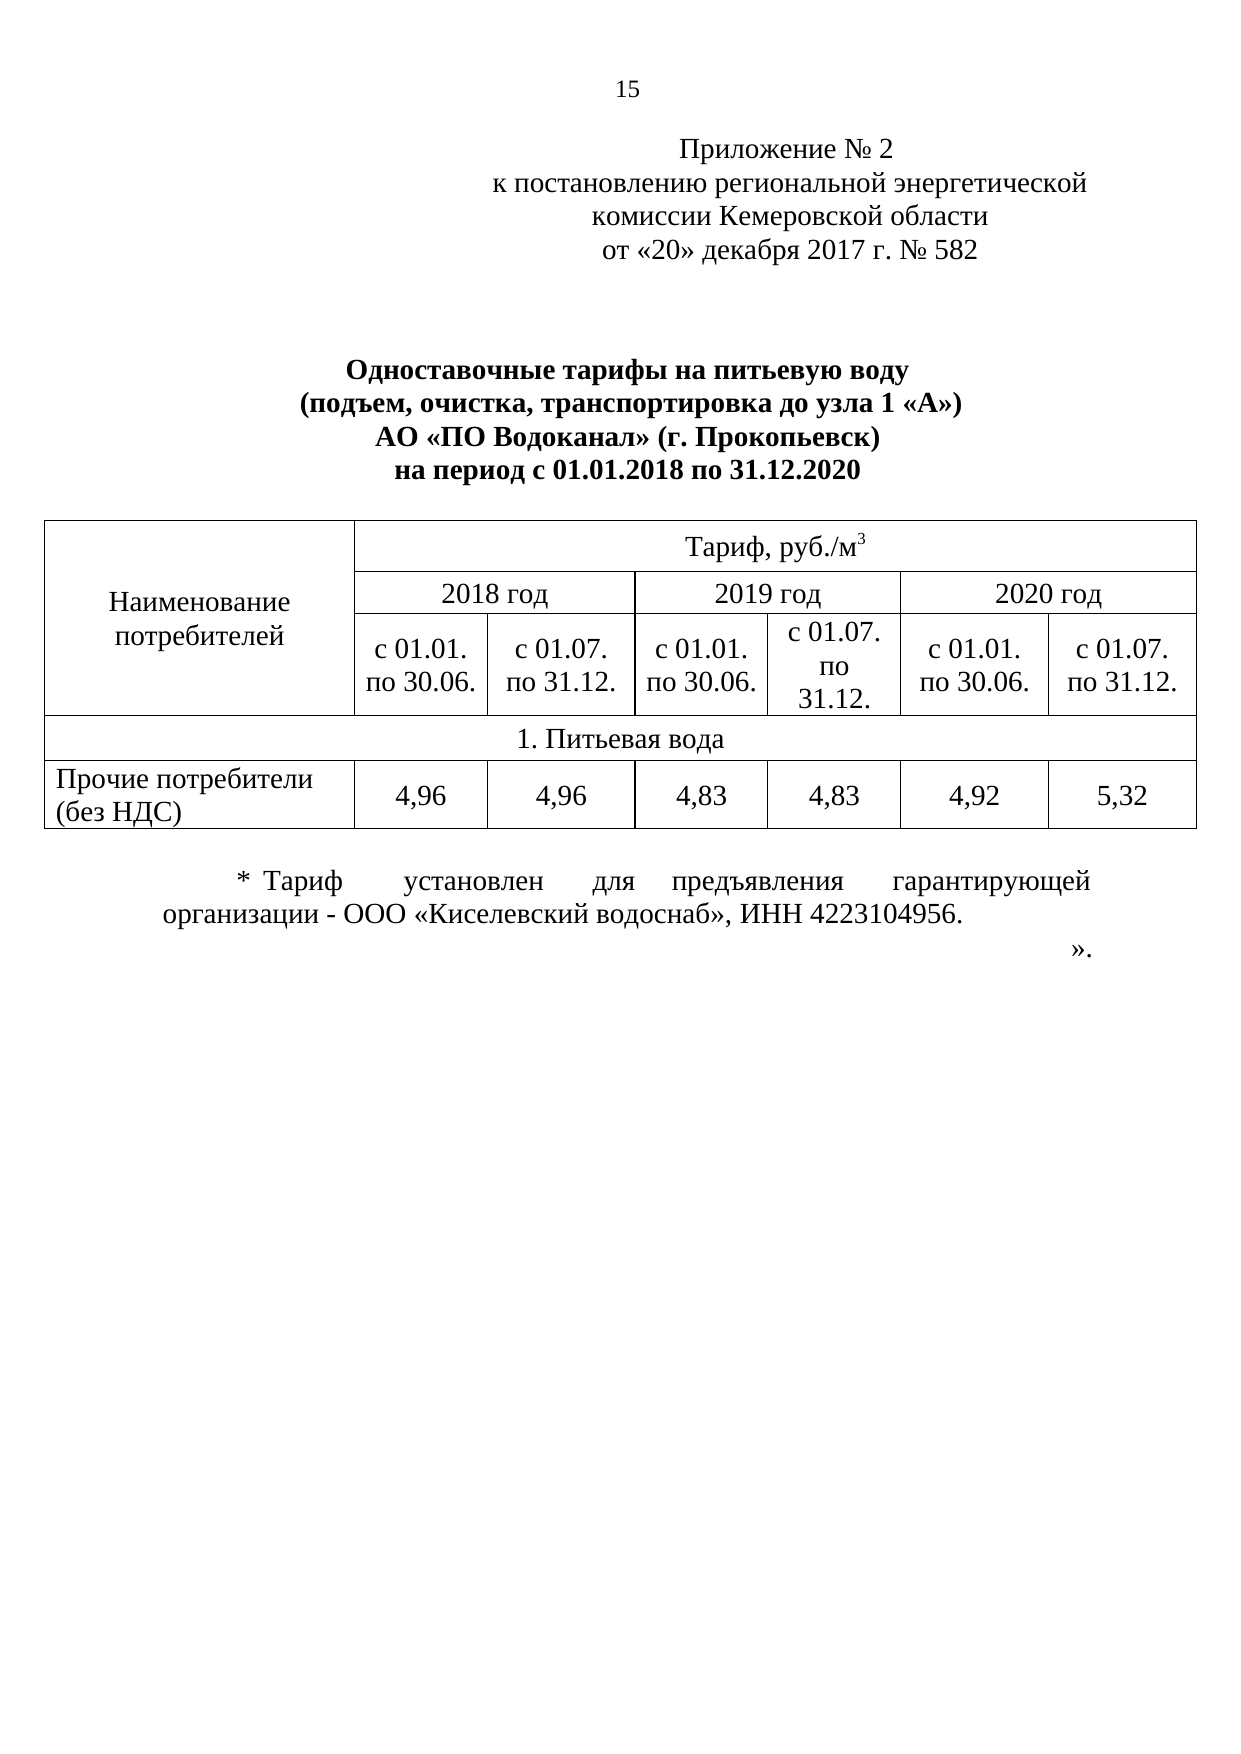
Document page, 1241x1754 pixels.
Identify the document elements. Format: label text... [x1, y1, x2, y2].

table_cell 5,32 [1049, 761, 1196, 828]
text (подъем, очистка, транспортировка до узла 1 «А») [162, 385, 1092, 419]
table_cell 2018 год [355, 572, 634, 613]
table_cell 4,92 [901, 761, 1048, 828]
text * Тариф установлен для предъявления гарантирующей организации - ООО «Киселевский водоснаб», ИНН 4223104956. [162, 863, 1092, 930]
table_cell с 01.07. по 31.12. [768, 614, 900, 715]
table_cell 4,96 [488, 761, 634, 828]
text Приложение № 2 к постановлению региональной энергетической комиссии Кемеровской области от «20» декабря 2017 г. № 582 [487, 131, 1092, 266]
table_cell с 01.07. по 31.12. [1049, 614, 1196, 715]
table_cell с 01.01. по 30.06. [636, 614, 767, 715]
table_cell с 01.07. по 31.12. [488, 614, 634, 715]
table_header Наименование потребителей [45, 521, 354, 715]
text ». [88, 930, 1092, 963]
text АО «ПО Водоканал» (г. Прокопьевск) [162, 419, 1092, 452]
table_cell с 01.01. по 30.06. [901, 614, 1048, 715]
table_cell 4,83 [636, 761, 767, 828]
table_cell с 01.01. по 30.06. [355, 614, 487, 715]
text на период с 01.01.2018 по 31.12.2020 [162, 452, 1092, 486]
table_cell 1. Питьевая вода [45, 716, 1196, 760]
table_cell 4,83 [768, 761, 900, 828]
table_cell 2019 год [636, 572, 900, 613]
table_cell 2020 год [901, 572, 1196, 613]
table_cell 4,96 [355, 761, 487, 828]
table_header Тариф, руб./м3 [355, 521, 1196, 571]
text Одноставочные тарифы на питьевую воду [162, 352, 1092, 385]
table_cell Прочие потребители (без НДС) [45, 761, 354, 828]
